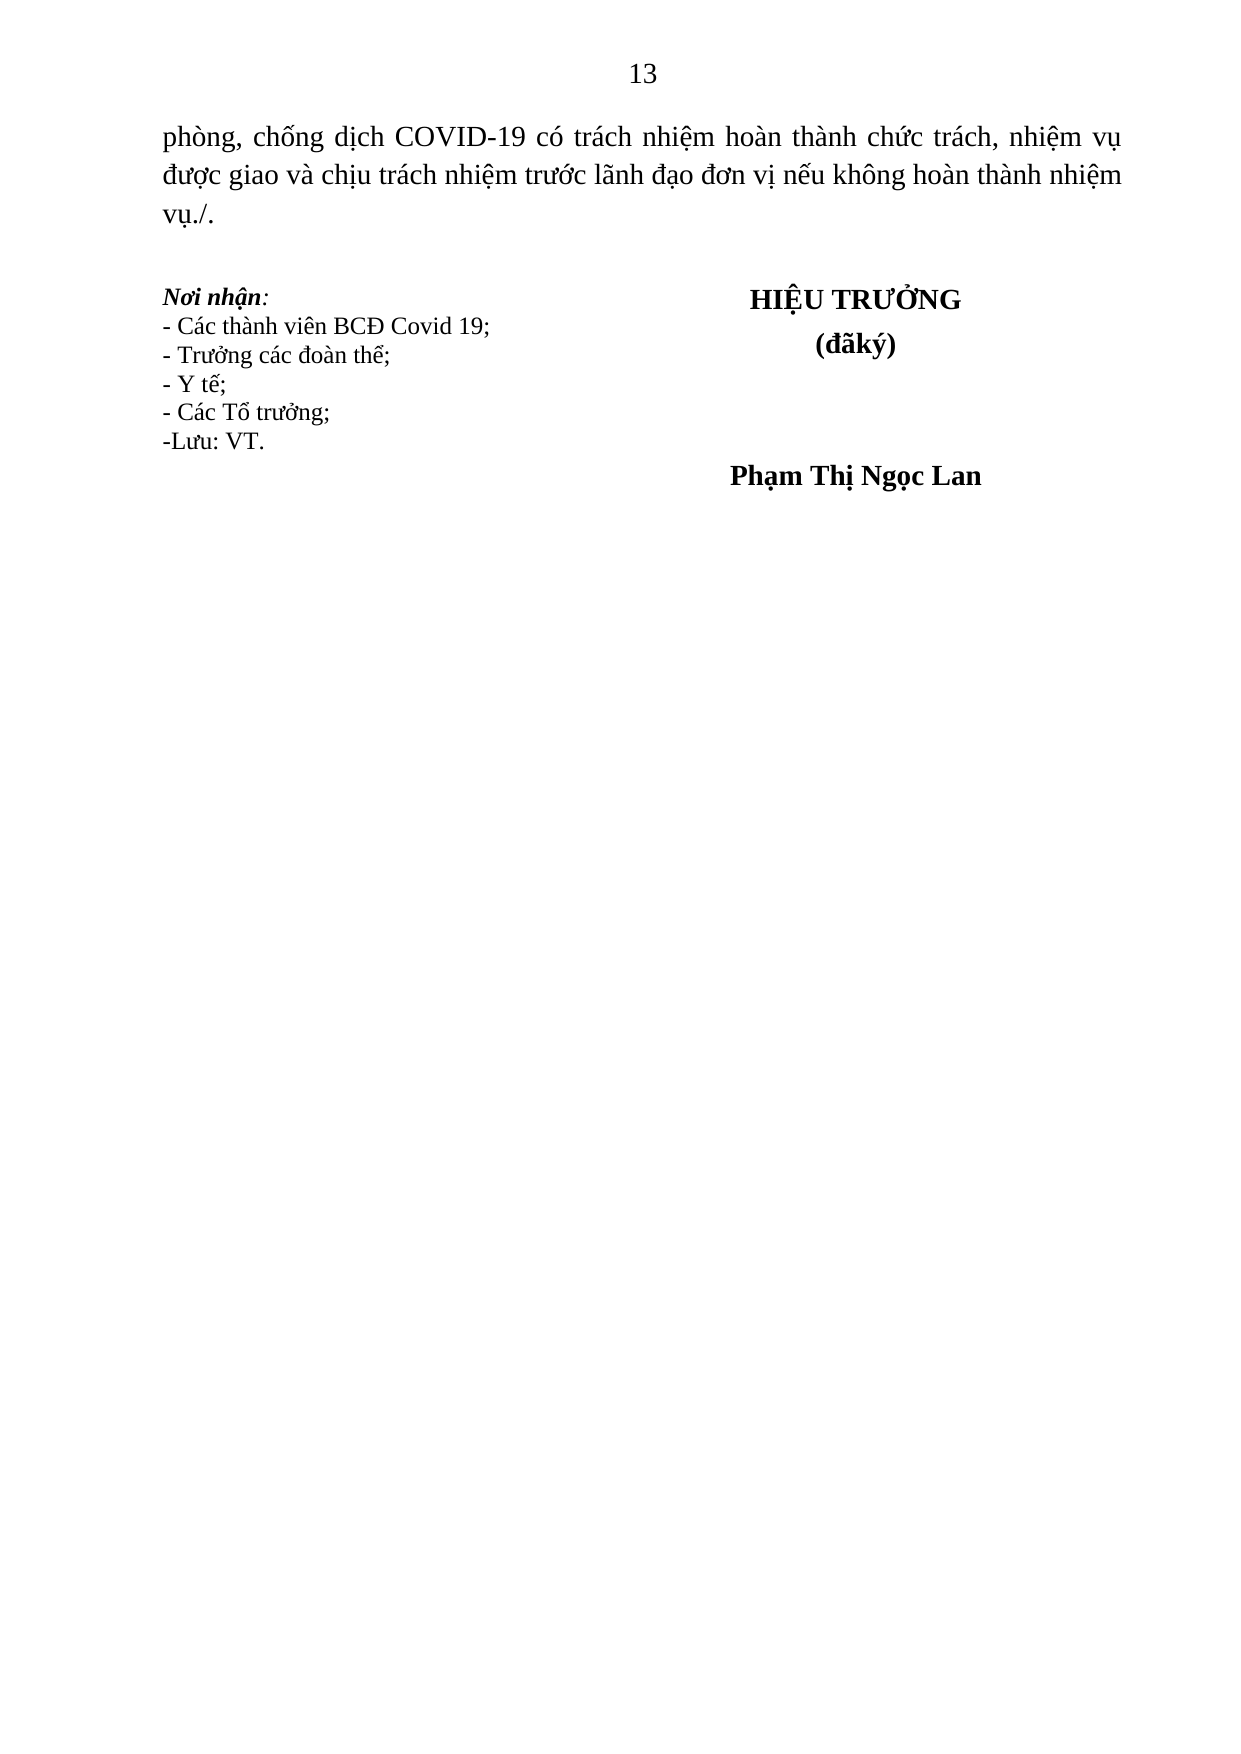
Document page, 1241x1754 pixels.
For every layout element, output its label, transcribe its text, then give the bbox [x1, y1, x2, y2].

table_header Nơi nhận: - Các thành viên BCĐ Covid 19; - Trưởng các đoàn thể; - Y tế; - Các Tổ trưởng; -Lưu: VT. [151, 283, 621, 502]
table_header HIỆU TRƯỞNG (đãký) Phạm Thị Ngọc Lan [621, 283, 1090, 502]
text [162, 119, 1123, 229]
